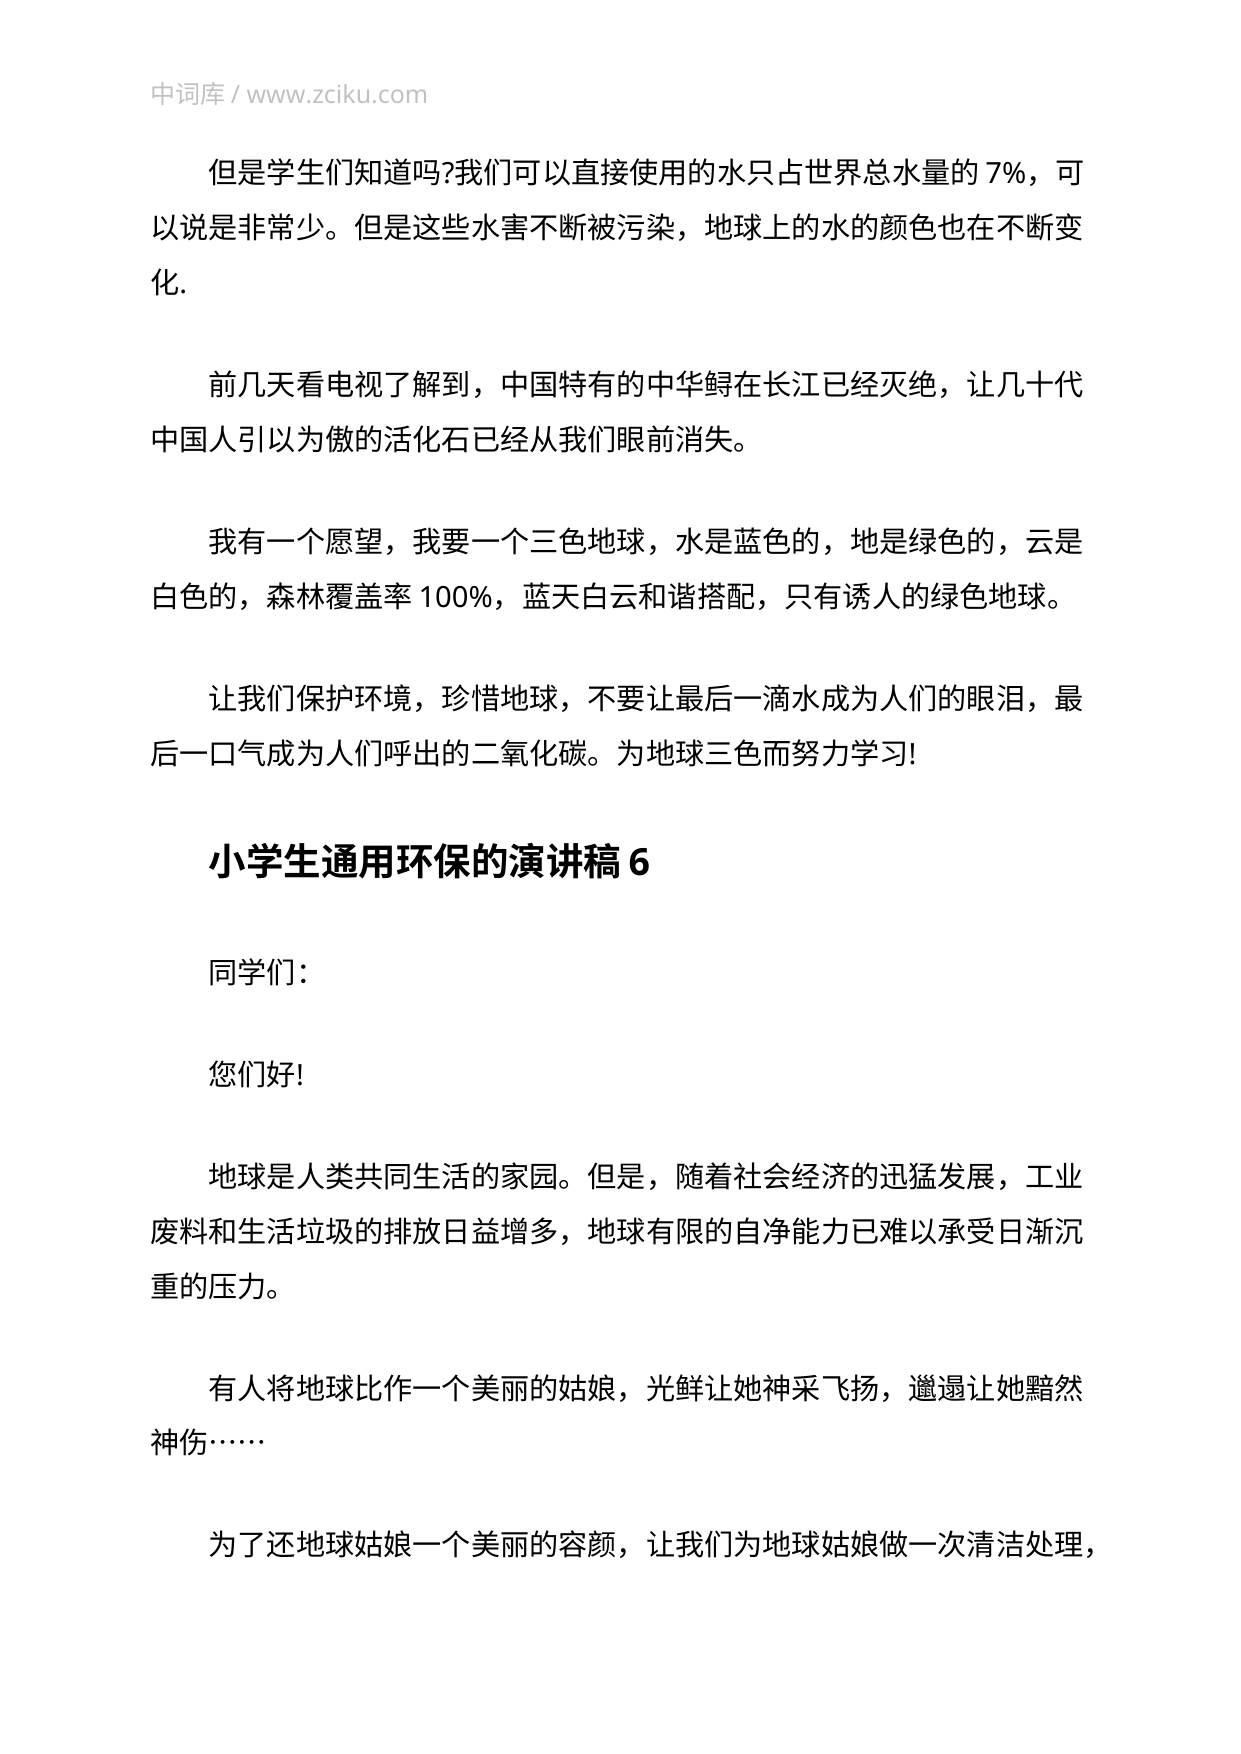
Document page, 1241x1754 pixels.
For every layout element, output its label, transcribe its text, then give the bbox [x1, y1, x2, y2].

text 前几天看电视了解到，中国特有的中华鲟在长江已经灭绝，让几十代中国人引以为傲的活化石已经从我们眼前消失。 [150, 362, 1090, 459]
text 有人将地球比作一个美丽的姑娘，光鲜让她神采飞扬，邋遢让她黯然神伤…… [150, 1365, 1090, 1462]
text 同学们： [150, 950, 1090, 992]
text 地球是人类共同生活的家园。但是，随着社会经济的迅猛发展，工业废料和生活垃圾的排放日益增多，地球有限的自净能力已难以承受日渐沉重的压力。 [150, 1154, 1090, 1306]
text 但是学生们知道吗?我们可以直接使用的水只占世界总水量的7%，可以说是非常少。但是这些水害不断被污染，地球上的水的颜色也在不断变化. [150, 150, 1090, 302]
text 让我们保护环境，珍惜地球，不要让最后一滴水成为人们的眼泪，最后一口气成为人们呼出的二氧化碳。为地球三色而努力学习! [150, 675, 1090, 773]
text 小学生通用环保的演讲稿6 [150, 832, 1090, 887]
text 我有一个愿望，我要一个三色地球，水是蓝色的，地是绿色的，云是白色的，森林覆盖率100%，蓝天白云和谐搭配，只有诱人的绿色地球。 [150, 518, 1090, 616]
text 您们好! [150, 1052, 1090, 1094]
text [150, 1522, 1090, 1564]
